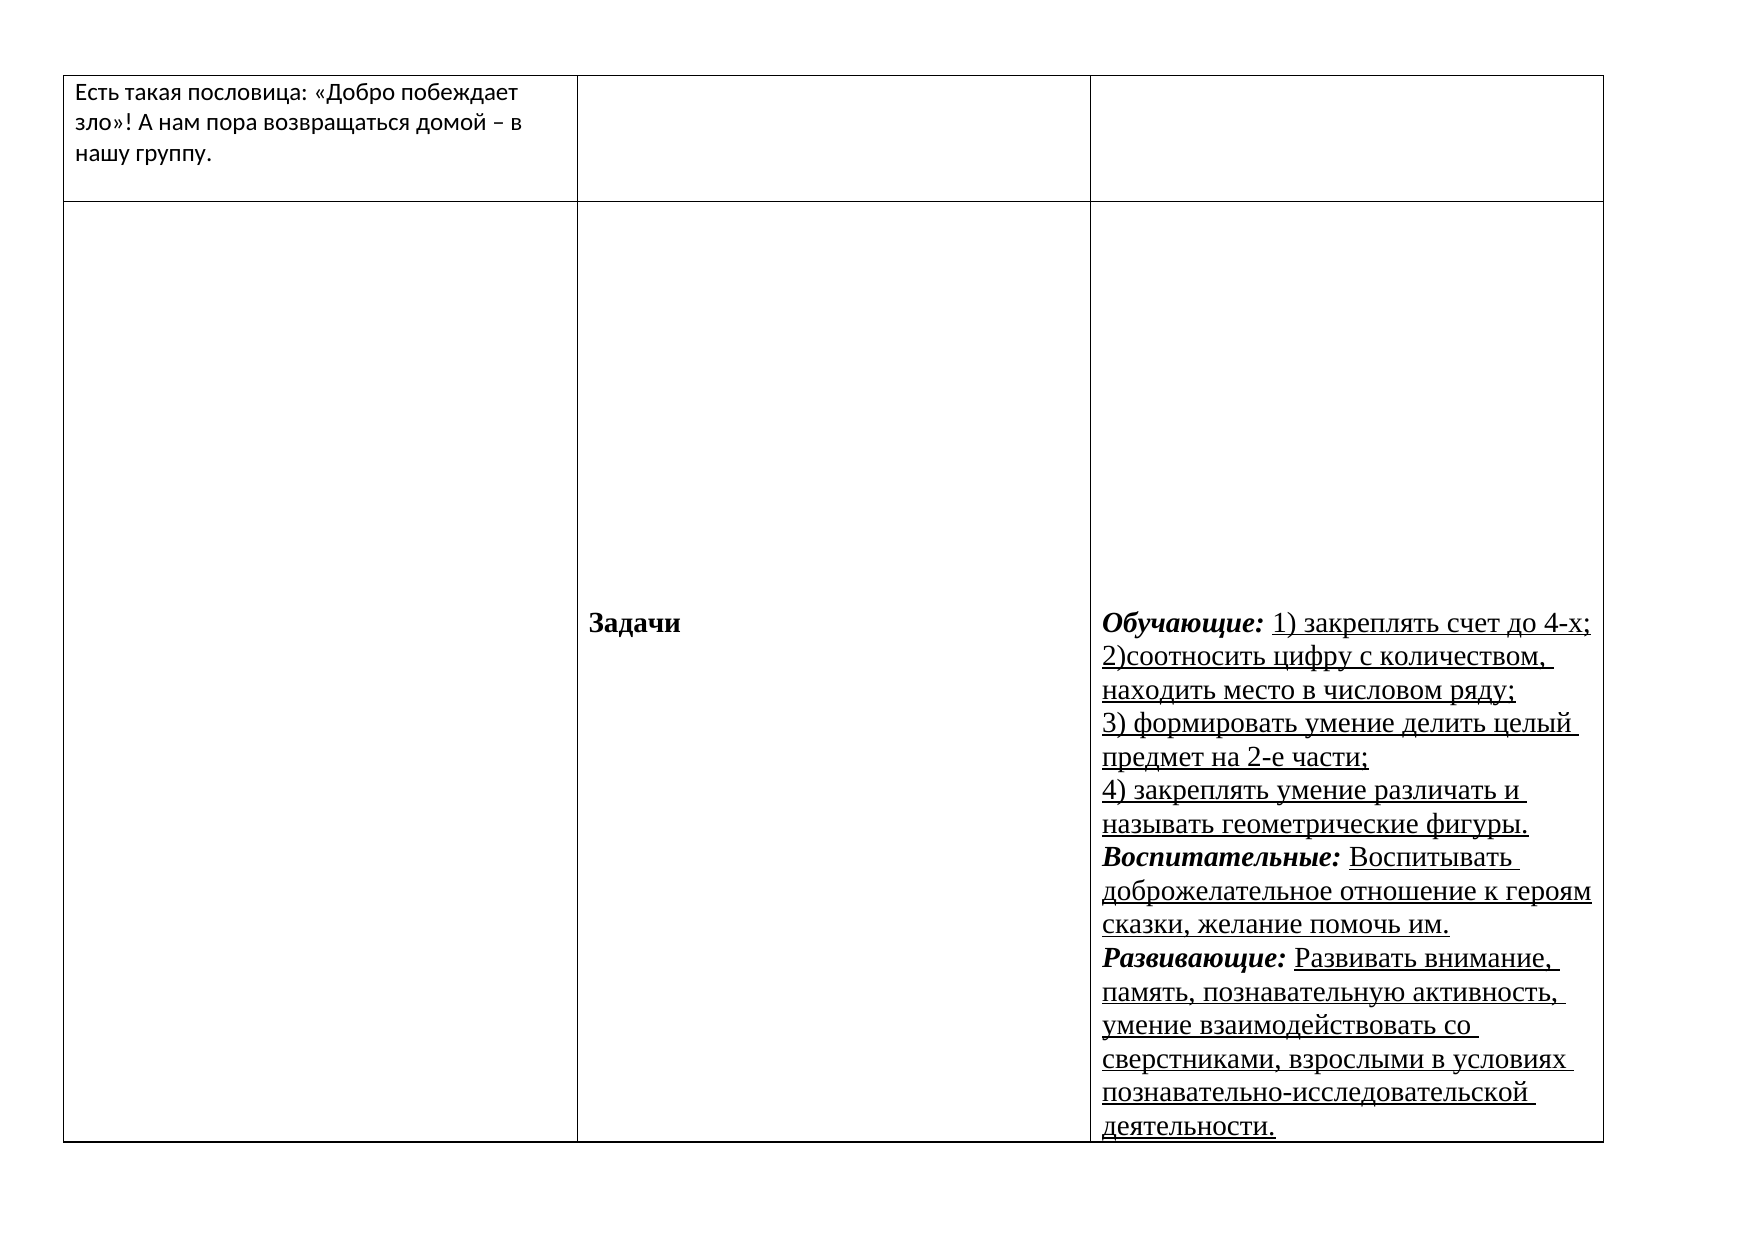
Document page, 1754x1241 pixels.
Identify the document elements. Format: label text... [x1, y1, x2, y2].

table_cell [1091, 76, 1603, 201]
table_cell Задачи [578, 202, 1090, 1141]
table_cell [578, 76, 1090, 201]
table_cell [64, 202, 577, 1141]
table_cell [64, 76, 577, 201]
table_cell Обучающие: 1) закреплять счет до 4-х; 2)соотносить цифру с количеством, находить место в числовом ряду; 3) формировать умение делить целый предмет на 2-е части; 4) закреплять умение различать и называть геометрические фигуры. Воспитательные: Воспитывать доброжелательное отношение к героям сказки, желание помочь им. Развивающие: Развивать внимание, память, познавательную активность, умение взаимодействовать со сверстниками, взрослыми в условиях познавательно-исследовательской деятельности. [1091, 202, 1603, 1141]
